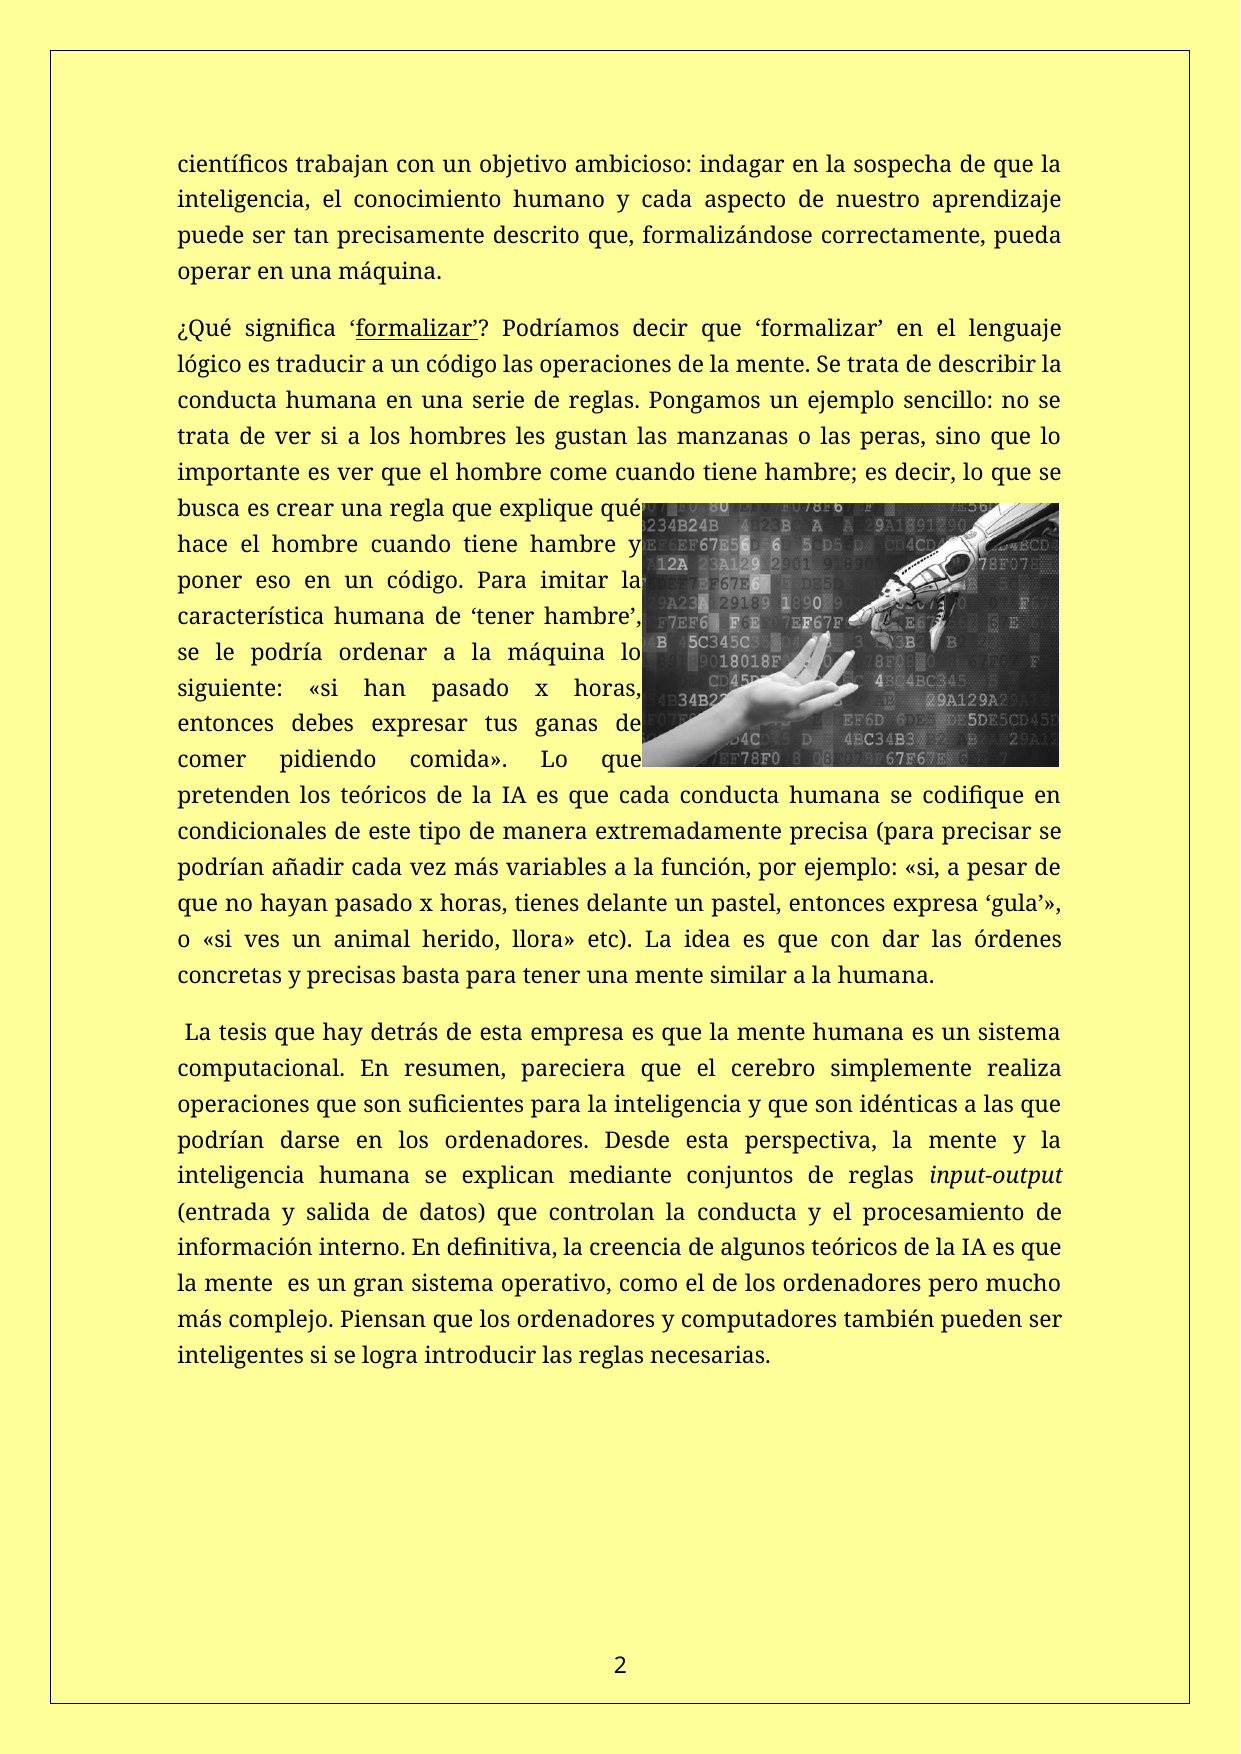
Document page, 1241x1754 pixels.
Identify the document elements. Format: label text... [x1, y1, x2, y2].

text ¿Qué significa ‘formalizar’? Podríamos decir que ‘formalizar’ en el lenguaje lógico es traducir a un código las operaciones de la mente. Se trata de describir la conducta humana en una serie de reglas. Pongamos un ejemplo sencillo: no se trata de ver si a los hombres les gustan las manzanas o las peras, sino que lo importante es ver que el hombre come cuando tiene hambre; es decir, lo que se busca es crear una regla que explique qué hace el hombre cuando tiene hambre y poner eso en un código. Para imitar la característica humana de ‘tener hambre’, se le podría ordenar a la máquina lo siguiente: «si han pasado x horas, entonces debes expresar tus ganas de comer pidiendo comida». Lo que pretenden los teóricos de es que cada conducta humana se codifique en condicionales de este tipo de manera extremadamente precisa (para precisar se podrían añadir cada vez más variables a la función, por ejemplo: «si, a pesar de que no hayan pasado x horas, tienes delante un pastel, entonces expresa ‘gula’», o «si ves un animal herido, llora» etc). La idea es que con dar las órdenes concretas y precisas basta para tener una mente similar a la humana. [177, 312, 1063, 990]
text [177, 147, 1063, 287]
text La tesis que hay detrás de esta empresa es que la mente humana es un sistema computacional. En resumen, pareciera que el cerebro simplemente realiza operaciones que son suficientes para la inteligencia y que son idénticas a las que podrían darse en los ordenadores. Desde esta perspectiva, la mente y la inteligencia humana se explican mediante conjuntos de reglas input-output (entrada y salida de datos) que controlan la conducta y el procesamiento de información interno. En definitiva, la creencia de algunos teóricos de es que la mente es un gran sistema operativo, como el de los ordenadores pero mucho más complejo. Piensan que los ordenadores y computadores también pueden ser inteligentes si se logra introducir las reglas necesarias. [177, 1016, 1063, 1370]
picture [642, 503, 1059, 767]
